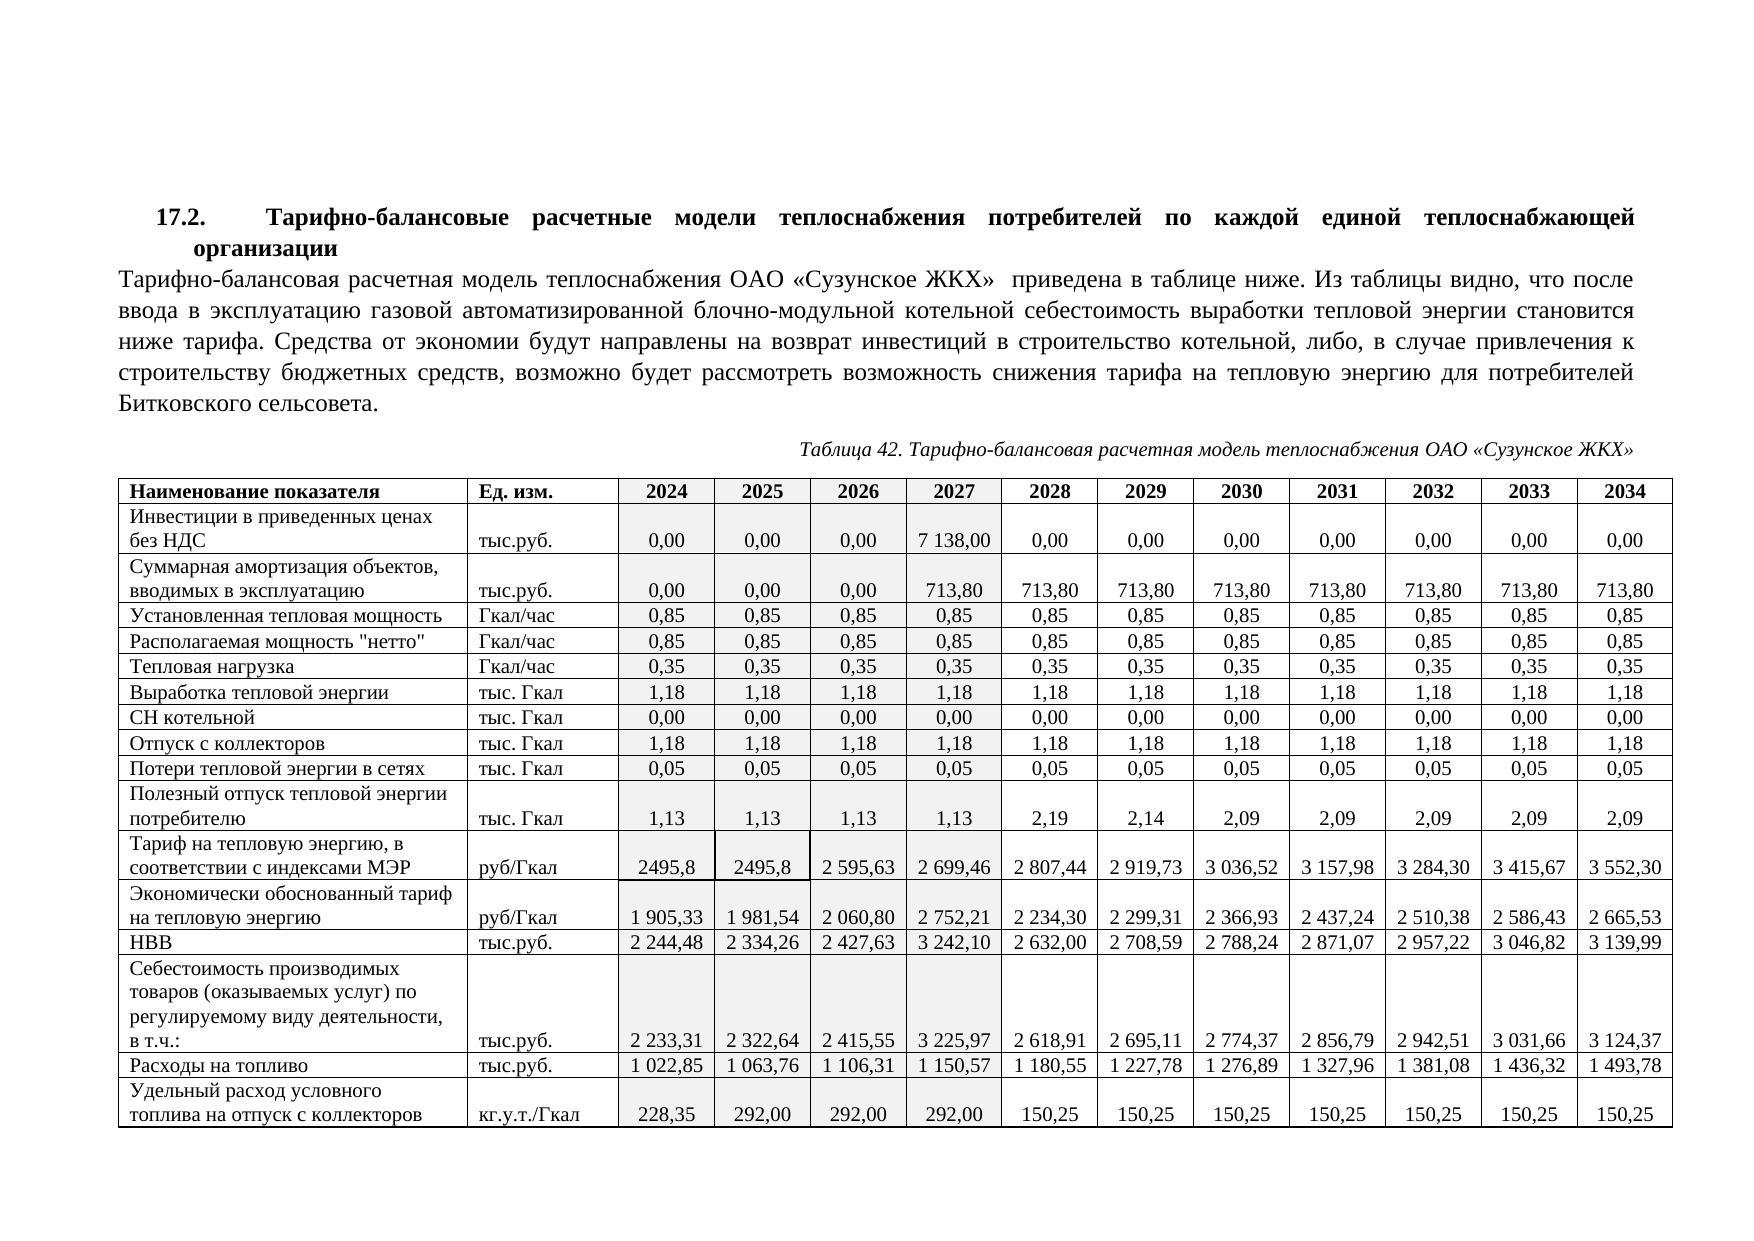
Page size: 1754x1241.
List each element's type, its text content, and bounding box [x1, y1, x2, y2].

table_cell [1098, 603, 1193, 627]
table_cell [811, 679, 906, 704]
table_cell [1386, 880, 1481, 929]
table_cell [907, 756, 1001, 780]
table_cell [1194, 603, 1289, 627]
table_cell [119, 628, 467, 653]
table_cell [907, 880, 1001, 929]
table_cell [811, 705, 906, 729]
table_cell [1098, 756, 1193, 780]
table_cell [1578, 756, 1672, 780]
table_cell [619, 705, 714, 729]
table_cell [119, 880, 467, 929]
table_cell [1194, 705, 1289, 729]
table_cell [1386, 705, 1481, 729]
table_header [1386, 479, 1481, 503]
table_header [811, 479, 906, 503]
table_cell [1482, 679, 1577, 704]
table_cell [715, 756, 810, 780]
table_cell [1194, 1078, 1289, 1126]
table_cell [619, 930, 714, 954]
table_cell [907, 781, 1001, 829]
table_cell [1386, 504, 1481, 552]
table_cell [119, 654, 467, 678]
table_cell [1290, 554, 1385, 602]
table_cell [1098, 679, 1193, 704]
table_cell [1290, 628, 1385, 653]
subtitle Тарифно-балансовые расчетные модели теплоснабжения потребителей по каждой единой теплоснабжающей организации [156, 202, 1636, 262]
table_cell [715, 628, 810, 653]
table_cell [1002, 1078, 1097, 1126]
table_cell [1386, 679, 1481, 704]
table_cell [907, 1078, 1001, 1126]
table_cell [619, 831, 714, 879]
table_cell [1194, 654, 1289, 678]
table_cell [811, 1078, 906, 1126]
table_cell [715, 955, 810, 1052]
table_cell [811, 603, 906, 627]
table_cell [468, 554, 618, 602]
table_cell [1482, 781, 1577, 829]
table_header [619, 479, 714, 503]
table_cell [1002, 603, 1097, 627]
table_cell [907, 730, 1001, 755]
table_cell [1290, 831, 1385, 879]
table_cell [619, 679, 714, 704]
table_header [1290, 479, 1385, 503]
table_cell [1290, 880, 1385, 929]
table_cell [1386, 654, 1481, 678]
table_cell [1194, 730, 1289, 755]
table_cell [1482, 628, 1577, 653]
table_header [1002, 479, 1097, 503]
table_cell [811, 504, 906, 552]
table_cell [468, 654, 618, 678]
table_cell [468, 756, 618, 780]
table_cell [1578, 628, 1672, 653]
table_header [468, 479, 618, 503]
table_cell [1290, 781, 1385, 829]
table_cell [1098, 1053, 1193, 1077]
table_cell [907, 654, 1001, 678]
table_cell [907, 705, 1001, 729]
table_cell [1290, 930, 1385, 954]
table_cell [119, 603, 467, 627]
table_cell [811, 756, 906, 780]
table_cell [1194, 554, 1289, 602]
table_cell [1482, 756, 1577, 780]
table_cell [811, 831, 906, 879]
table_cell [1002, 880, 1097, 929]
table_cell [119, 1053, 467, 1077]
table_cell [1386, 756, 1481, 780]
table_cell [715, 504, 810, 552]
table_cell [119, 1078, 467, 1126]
text Тарифно-балансовая расчетная модель теплоснабжения ОАО «Сузунское ЖКХ» приведена в таблице ниже. Из таблицы видно, что после ввода в эксплуатацию газовой автоматизированной блочно-модульной котельной себестоимость выработки тепловой энергии становится ниже тарифа. Средства от экономии будут направлены на возврат инвестиций в строительство котельной, либо, в случае привлечения к строительству бюджетных средств, возможно будет рассмотреть возможность снижения тарифа на тепловую энергию для потребителей Битковского сельсовета. [118, 264, 1636, 417]
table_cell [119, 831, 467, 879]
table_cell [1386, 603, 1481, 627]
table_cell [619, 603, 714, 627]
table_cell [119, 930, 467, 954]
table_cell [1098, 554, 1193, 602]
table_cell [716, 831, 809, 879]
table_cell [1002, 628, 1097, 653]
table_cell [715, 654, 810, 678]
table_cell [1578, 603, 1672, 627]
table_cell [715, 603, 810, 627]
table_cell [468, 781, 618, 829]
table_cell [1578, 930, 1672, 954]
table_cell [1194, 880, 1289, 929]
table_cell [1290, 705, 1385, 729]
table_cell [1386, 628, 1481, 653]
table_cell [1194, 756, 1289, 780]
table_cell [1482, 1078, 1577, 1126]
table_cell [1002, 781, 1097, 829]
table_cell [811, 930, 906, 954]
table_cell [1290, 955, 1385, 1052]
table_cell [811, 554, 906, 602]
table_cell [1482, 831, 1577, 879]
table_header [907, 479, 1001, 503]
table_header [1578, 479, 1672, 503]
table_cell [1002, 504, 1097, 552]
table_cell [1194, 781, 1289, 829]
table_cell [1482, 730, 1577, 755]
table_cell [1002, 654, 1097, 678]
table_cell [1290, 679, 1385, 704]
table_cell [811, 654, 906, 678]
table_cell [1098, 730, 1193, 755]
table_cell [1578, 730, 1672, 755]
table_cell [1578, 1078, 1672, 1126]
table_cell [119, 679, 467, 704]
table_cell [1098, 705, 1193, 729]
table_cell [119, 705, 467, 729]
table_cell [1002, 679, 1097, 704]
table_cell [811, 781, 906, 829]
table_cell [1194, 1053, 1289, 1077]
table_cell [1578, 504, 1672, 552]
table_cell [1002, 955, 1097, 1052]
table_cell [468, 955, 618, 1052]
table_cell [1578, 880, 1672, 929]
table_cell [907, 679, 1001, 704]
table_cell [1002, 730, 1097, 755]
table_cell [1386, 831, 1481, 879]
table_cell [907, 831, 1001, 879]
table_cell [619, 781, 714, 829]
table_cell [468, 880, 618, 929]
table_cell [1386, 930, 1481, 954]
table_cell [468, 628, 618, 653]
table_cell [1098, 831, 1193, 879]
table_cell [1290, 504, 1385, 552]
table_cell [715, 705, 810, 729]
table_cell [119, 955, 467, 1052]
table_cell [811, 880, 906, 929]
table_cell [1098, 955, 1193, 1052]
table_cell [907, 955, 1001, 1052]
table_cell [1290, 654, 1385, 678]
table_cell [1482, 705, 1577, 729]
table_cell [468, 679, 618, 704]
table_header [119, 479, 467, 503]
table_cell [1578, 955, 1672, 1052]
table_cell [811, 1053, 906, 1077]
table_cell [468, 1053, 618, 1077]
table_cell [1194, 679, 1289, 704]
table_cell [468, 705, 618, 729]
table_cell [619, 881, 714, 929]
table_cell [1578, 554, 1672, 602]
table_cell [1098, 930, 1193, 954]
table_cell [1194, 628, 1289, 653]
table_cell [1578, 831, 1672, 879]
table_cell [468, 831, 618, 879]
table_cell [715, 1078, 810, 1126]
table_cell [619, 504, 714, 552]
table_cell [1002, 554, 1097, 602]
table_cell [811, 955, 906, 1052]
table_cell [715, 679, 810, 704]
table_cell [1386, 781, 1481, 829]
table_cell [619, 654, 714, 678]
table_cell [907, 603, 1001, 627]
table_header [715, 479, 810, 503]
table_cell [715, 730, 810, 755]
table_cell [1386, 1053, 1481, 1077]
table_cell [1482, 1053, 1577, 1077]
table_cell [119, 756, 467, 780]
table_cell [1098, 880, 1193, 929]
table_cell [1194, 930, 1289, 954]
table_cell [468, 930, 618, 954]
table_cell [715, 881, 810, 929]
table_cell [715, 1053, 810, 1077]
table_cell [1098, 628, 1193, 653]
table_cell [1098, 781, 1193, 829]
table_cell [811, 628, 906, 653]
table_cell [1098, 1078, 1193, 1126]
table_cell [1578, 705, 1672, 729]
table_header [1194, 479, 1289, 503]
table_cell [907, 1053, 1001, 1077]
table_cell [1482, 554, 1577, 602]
text Таблица 42. Тарифно-балансовая расчетная модель теплоснабжения ОАО «Сузунское ЖКХ» [73, 436, 1636, 461]
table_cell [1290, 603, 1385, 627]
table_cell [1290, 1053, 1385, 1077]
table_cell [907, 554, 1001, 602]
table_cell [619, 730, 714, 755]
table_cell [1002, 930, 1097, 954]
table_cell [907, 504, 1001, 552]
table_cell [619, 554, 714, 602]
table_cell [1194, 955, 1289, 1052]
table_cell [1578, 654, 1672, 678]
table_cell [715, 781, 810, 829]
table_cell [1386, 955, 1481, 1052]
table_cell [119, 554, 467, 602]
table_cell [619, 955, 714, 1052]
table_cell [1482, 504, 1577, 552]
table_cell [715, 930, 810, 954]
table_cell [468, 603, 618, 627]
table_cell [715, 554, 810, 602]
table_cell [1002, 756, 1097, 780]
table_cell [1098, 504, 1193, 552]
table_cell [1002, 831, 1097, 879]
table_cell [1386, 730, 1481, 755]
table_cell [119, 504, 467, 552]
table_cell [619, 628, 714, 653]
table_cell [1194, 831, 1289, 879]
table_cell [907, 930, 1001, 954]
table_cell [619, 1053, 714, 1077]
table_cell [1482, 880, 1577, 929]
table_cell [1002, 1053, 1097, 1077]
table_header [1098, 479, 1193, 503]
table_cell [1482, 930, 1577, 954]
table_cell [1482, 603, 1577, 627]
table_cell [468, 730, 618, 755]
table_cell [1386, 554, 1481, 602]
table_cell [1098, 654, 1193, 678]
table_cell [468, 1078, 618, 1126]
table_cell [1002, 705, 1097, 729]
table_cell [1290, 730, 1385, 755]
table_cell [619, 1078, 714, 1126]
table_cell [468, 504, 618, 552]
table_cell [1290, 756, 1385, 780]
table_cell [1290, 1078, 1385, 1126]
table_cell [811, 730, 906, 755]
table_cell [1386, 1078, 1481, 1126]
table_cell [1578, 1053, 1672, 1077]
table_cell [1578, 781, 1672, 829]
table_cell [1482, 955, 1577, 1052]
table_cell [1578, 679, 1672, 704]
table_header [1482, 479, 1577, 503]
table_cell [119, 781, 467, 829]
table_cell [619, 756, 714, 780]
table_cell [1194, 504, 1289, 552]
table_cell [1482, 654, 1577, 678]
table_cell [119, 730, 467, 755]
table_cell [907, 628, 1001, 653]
